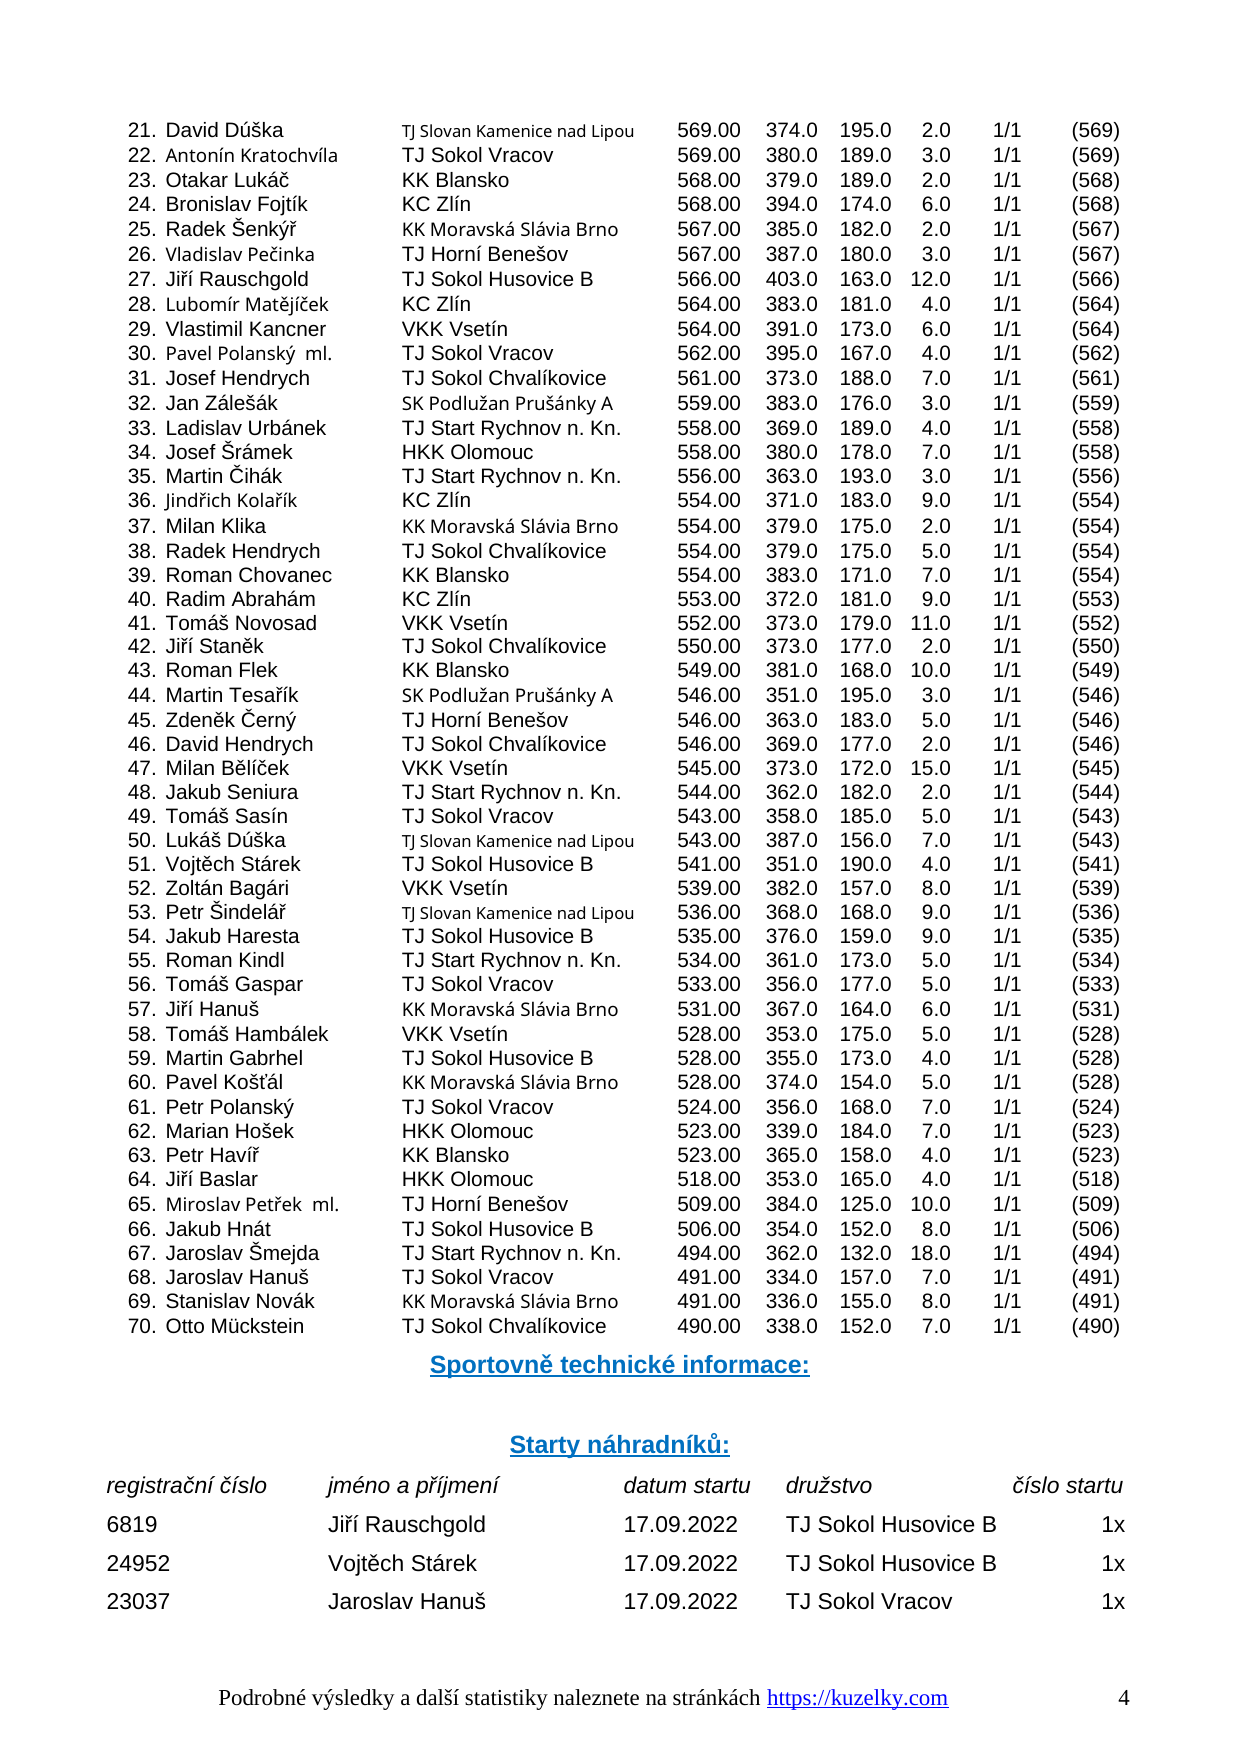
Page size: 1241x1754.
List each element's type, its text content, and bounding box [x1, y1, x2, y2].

text 36. Jindřich Kolařík KC Zlín 554.00 371.0 183.0 9.0 1/1 (554) [106, 487, 1134, 513]
text registrační číslo jméno a příjmení datum startu družstvo číslo startu [106, 1472, 1134, 1498]
text 32. Jan Zálešák SK Podlužan Prušánky A 559.00 383.0 176.0 3.0 1/1 (559) [106, 390, 1134, 416]
text 29. Vlastimil Kancner VKK Vsetín 564.00 391.0 173.0 6.0 1/1 (564) [106, 317, 1134, 341]
text 33. Ladislav Urbánek TJ Start Rychnov n. Kn. 558.00 369.0 189.0 4.0 1/1 (558) [106, 416, 1134, 439]
text 28. Lubomír Matějíček KC Zlín 564.00 383.0 181.0 4.0 1/1 (564) [106, 291, 1134, 317]
text 52. Zoltán Bagári VKK Vsetín 539.00 382.0 157.0 8.0 1/1 (539) [106, 876, 1134, 900]
text 23. Otakar Lukáč KK Blansko 568.00 379.0 189.0 2.0 1/1 (568) [106, 168, 1134, 192]
text 48. Jakub Seniura TJ Start Rychnov n. Kn. 544.00 362.0 182.0 2.0 1/1 (544) [106, 779, 1134, 803]
text 59. Martin Gabrhel TJ Sokol Husovice B 528.00 355.0 173.0 4.0 1/1 (528) [106, 1046, 1134, 1070]
text 6819 Jiří Rauschgold 17.09.2022 TJ Sokol Husovice B 1x [106, 1511, 1134, 1537]
text 62. Marian Hošek HKK Olomouc 523.00 339.0 184.0 7.0 1/1 (523) [106, 1119, 1134, 1143]
text 60. Pavel Košťál KK Moravská Slávia Brno 528.00 374.0 154.0 5.0 1/1 (528) [106, 1070, 1134, 1095]
text 23037 Jaroslav Hanuš 17.09.2022 TJ Sokol Vracov 1x [106, 1588, 1134, 1615]
text Sportovně technické informace: [94, 1350, 1145, 1379]
text 37. Milan Klika KK Moravská Slávia Brno 554.00 379.0 175.0 2.0 1/1 (554) [106, 513, 1134, 538]
text 42. Jiří Staněk TJ Sokol Chvalíkovice 550.00 373.0 177.0 2.0 1/1 (550) [106, 634, 1134, 658]
text 47. Milan Bělíček VKK Vsetín 545.00 373.0 172.0 15.0 1/1 (545) [106, 756, 1134, 779]
text 51. Vojtěch Stárek TJ Sokol Husovice B 541.00 351.0 190.0 4.0 1/1 (541) [106, 852, 1134, 876]
text 50. Lukáš Dúška TJ Slovan Kamenice nad Lipou 543.00 387.0 156.0 7.0 1/1 (543) [106, 827, 1134, 852]
text 54. Jakub Haresta TJ Sokol Husovice B 535.00 376.0 159.0 9.0 1/1 (535) [106, 924, 1134, 948]
text 25. Radek Šenkýř KK Moravská Slávia Brno 567.00 385.0 182.0 2.0 1/1 (567) [106, 216, 1134, 242]
text 26. Vladislav Pečinka TJ Horní Benešov 567.00 387.0 180.0 3.0 1/1 (567) [106, 242, 1134, 267]
text 68. Jaroslav Hanuš TJ Sokol Vracov 491.00 334.0 157.0 7.0 1/1 (491) [106, 1264, 1134, 1288]
text 61. Petr Polanský TJ Sokol Vracov 524.00 356.0 168.0 7.0 1/1 (524) [106, 1095, 1134, 1119]
text 63. Petr Havíř KK Blansko 523.00 365.0 158.0 4.0 1/1 (523) [106, 1143, 1134, 1167]
text 38. Radek Hendrych TJ Sokol Chvalíkovice 554.00 379.0 175.0 5.0 1/1 (554) [106, 538, 1134, 562]
text 57. Jiří Hanuš KK Moravská Slávia Brno 531.00 367.0 164.0 6.0 1/1 (531) [106, 996, 1134, 1022]
text 46. David Hendrych TJ Sokol Chvalíkovice 546.00 369.0 177.0 2.0 1/1 (546) [106, 732, 1134, 756]
text 66. Jakub Hnát TJ Sokol Husovice B 506.00 354.0 152.0 8.0 1/1 (506) [106, 1217, 1134, 1241]
text 43. Roman Flek KK Blansko 549.00 381.0 168.0 10.0 1/1 (549) [106, 658, 1134, 682]
text 70. Otto Mückstein TJ Sokol Chvalíkovice 490.00 338.0 152.0 7.0 1/1 (490) [106, 1314, 1134, 1338]
text 40. Radim Abrahám KC Zlín 553.00 372.0 181.0 9.0 1/1 (553) [106, 586, 1134, 610]
text 44. Martin Tesařík SK Podlužan Prušánky A 546.00 351.0 195.0 3.0 1/1 (546) [106, 682, 1134, 708]
text 34. Josef Šrámek HKK Olomouc 558.00 380.0 178.0 7.0 1/1 (558) [106, 439, 1134, 463]
text 22. Antonín Kratochvíla TJ Sokol Vracov 569.00 380.0 189.0 3.0 1/1 (569) [106, 143, 1134, 168]
text 45. Zdeněk Černý TJ Horní Benešov 546.00 363.0 183.0 5.0 1/1 (546) [106, 708, 1134, 732]
text 41. Tomáš Novosad VKK Vsetín 552.00 373.0 179.0 11.0 1/1 (552) [106, 610, 1134, 634]
text 58. Tomáš Hambálek VKK Vsetín 528.00 353.0 175.0 5.0 1/1 (528) [106, 1022, 1134, 1046]
text 39. Roman Chovanec KK Blansko 554.00 383.0 171.0 7.0 1/1 (554) [106, 562, 1134, 586]
text 24952 Vojtěch Stárek 17.09.2022 TJ Sokol Husovice B 1x [106, 1549, 1134, 1576]
text 69. Stanislav Novák KK Moravská Slávia Brno 491.00 336.0 155.0 8.0 1/1 (491) [106, 1288, 1134, 1314]
text 27. Jiří Rauschgold TJ Sokol Husovice B 566.00 403.0 163.0 12.0 1/1 (566) [106, 267, 1134, 291]
text 31. Josef Hendrych TJ Sokol Chvalíkovice 561.00 373.0 188.0 7.0 1/1 (561) [106, 366, 1134, 390]
text 64. Jiří Baslar HKK Olomouc 518.00 353.0 165.0 4.0 1/1 (518) [106, 1167, 1134, 1191]
text 49. Tomáš Sasín TJ Sokol Vracov 543.00 358.0 185.0 5.0 1/1 (543) [106, 803, 1134, 827]
text 67. Jaroslav Šmejda TJ Start Rychnov n. Kn. 494.00 362.0 132.0 18.0 1/1 (494) [106, 1241, 1134, 1264]
text 24. Bronislav Fojtík KC Zlín 568.00 394.0 174.0 6.0 1/1 (568) [106, 192, 1134, 216]
text 53. Petr Šindelář TJ Slovan Kamenice nad Lipou 536.00 368.0 168.0 9.0 1/1 (536) [106, 900, 1134, 924]
text Starty náhradníků: [94, 1431, 1145, 1459]
text 56. Tomáš Gaspar TJ Sokol Vracov 533.00 356.0 177.0 5.0 1/1 (533) [106, 972, 1134, 996]
text 21. David Dúška TJ Slovan Kamenice nad Lipou 569.00 374.0 195.0 2.0 1/1 (569) [106, 118, 1134, 143]
text 30. Pavel Polanský ml. TJ Sokol Vracov 562.00 395.0 167.0 4.0 1/1 (562) [106, 341, 1134, 366]
text 35. Martin Čihák TJ Start Rychnov n. Kn. 556.00 363.0 193.0 3.0 1/1 (556) [106, 463, 1134, 487]
text 65. Miroslav Petřek ml. TJ Horní Benešov 509.00 384.0 125.0 10.0 1/1 (509) [106, 1191, 1134, 1217]
text 55. Roman Kindl TJ Start Rychnov n. Kn. 534.00 361.0 173.0 5.0 1/1 (534) [106, 948, 1134, 972]
